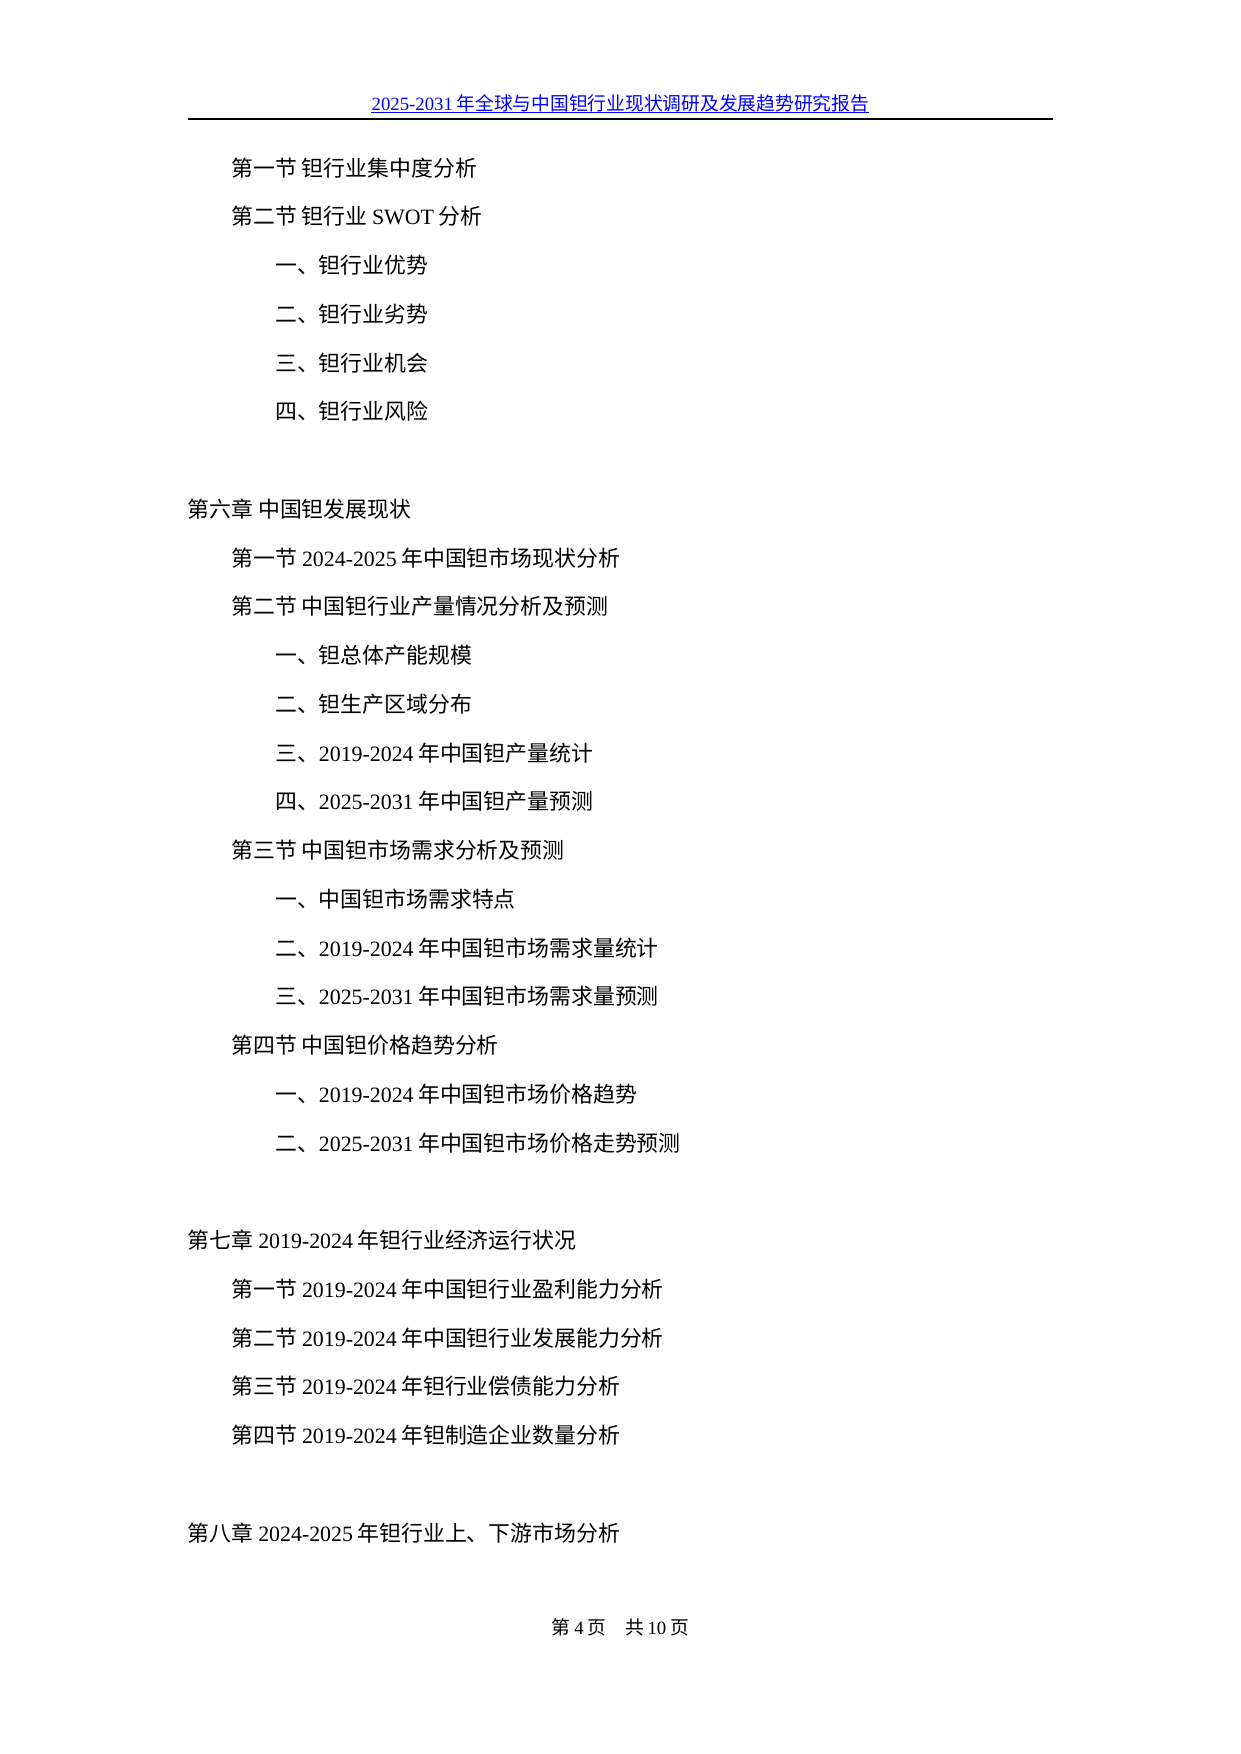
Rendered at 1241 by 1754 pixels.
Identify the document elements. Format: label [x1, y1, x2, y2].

text [187, 150, 1053, 1548]
